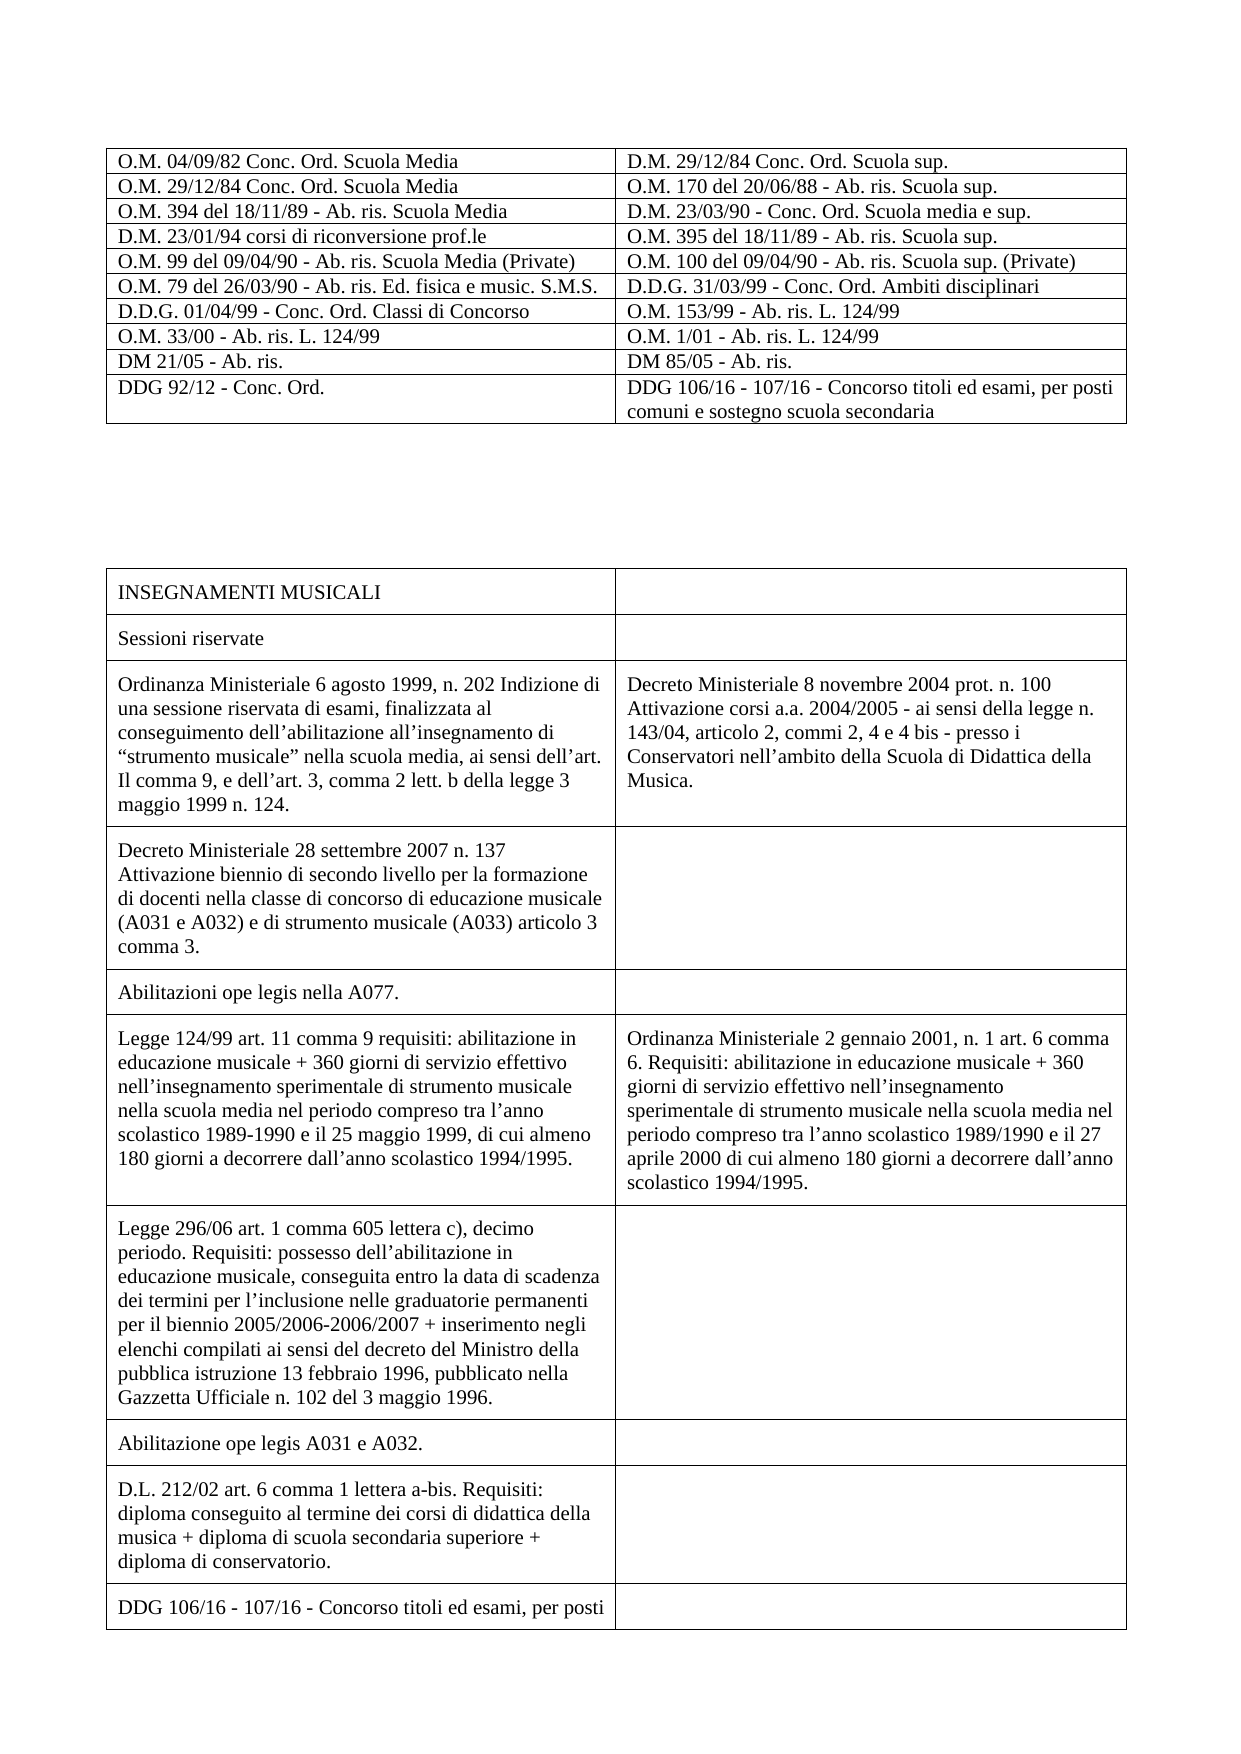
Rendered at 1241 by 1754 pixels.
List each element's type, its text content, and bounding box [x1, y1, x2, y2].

table_cell Ordinanza Ministeriale 6 agosto 1999, n. 202 Indizione di una sessione riservata di esami, finalizzata al conseguimento dell’abilitazione all’insegnamento di “strumento musicale” nella scuola media, ai sensi dell’art. Il comma 9, e dell’art. 3, comma 2 lett. b della legge 3 maggio 1999 n. 124. [107, 661, 615, 826]
table_cell Sessioni riservate [107, 615, 615, 660]
table_header INSEGNAMENTI MUSICALI [107, 569, 615, 614]
table_cell Legge 296/06 art. 1 comma 605 lettera c), decimo periodo. Requisiti: possesso dell’abilitazione in educazione musicale, conseguita entro la data di scadenza dei termini per l’inclusione nelle graduatorie permanenti per il biennio 2005/2006-2006/2007 + inserimento negli elenchi compilati ai sensi del decreto del Ministro della pubblica istruzione 13 febbraio 1996, pubblicato nella Gazzetta Ufficiale n. 102 del 3 maggio 1996. [107, 1206, 615, 1419]
table_cell D.M. 23/01/94 corsi di riconversione prof.le [107, 224, 615, 248]
table_cell DM 21/05 - Ab. ris. [107, 350, 615, 373]
table_cell [616, 970, 1126, 1014]
table_cell D.M. 29/12/84 Conc. Ord. Scuola sup. [616, 149, 1126, 173]
table_cell D.L. 212/02 art. 6 comma 1 lettera a-bis. Requisiti: diploma conseguito al termine dei corsi di didattica della musica + diploma di scuola secondaria superiore + diploma di conservatorio. [107, 1466, 615, 1583]
table_cell Legge 124/99 art. 11 comma 9 requisiti: abilitazione in educazione musicale + 360 giorni di servizio effettivo nell’insegnamento sperimentale di strumento musicale nella scuola media nel periodo compreso tra l’anno scolastico 1989-1990 e il 25 maggio 1999, di cui almeno 180 giorni a decorrere dall’anno scolastico 1994/1995. [107, 1015, 615, 1205]
table_cell [616, 827, 1126, 968]
table_header [616, 569, 1126, 614]
table_cell O.M. 170 del 20/06/88 - Ab. ris. Scuola sup. [616, 174, 1126, 198]
table_cell O.M. 394 del 18/11/89 - Ab. ris. Scuola Media [107, 199, 615, 223]
table_cell O.M. 79 del 26/03/90 - Ab. ris. Ed. fisica e music. S.M.S. [107, 274, 615, 298]
table_cell [616, 615, 1126, 660]
table_cell [616, 1466, 1126, 1583]
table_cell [107, 1584, 615, 1629]
table_cell O.M. 395 del 18/11/89 - Ab. ris. Scuola sup. [616, 224, 1126, 248]
table_cell Decreto Ministeriale 8 novembre 2004 prot. n. 100 Attivazione corsi a.a. 2004/2005 - ai sensi della legge n. 143/04, articolo 2, commi 2, 4 e 4 bis - presso i Conservatori nell’ambito della Scuola di Didattica della Musica. [616, 661, 1126, 826]
table_cell DDG 92/12 - Conc. Ord. [107, 375, 615, 423]
table_cell O.M. 29/12/84 Conc. Ord. Scuola Media [107, 174, 615, 198]
table_cell O.M. 1/01 - Ab. ris. L. 124/99 [616, 324, 1126, 348]
table_cell O.M. 100 del 09/04/90 - Ab. ris. Scuola sup. (Private) [616, 249, 1126, 273]
table_cell O.M. 04/09/82 Conc. Ord. Scuola Media [107, 149, 615, 173]
table_cell D.M. 23/03/90 - Conc. Ord. Scuola media e sup. [616, 199, 1126, 223]
table_cell DM 85/05 - Ab. ris. [616, 350, 1126, 373]
table_cell Abilitazioni ope legis nella A077. [107, 970, 615, 1014]
table_cell O.M. 33/00 - Ab. ris. L. 124/99 [107, 324, 615, 348]
table_cell D.D.G. 31/03/99 - Conc. Ord. Ambiti disciplinari [616, 274, 1126, 298]
table_cell [616, 1584, 1126, 1629]
table_cell Abilitazione ope legis A031 e A032. [107, 1420, 615, 1465]
table_cell DDG 106/16 - 107/16 - Concorso titoli ed esami, per posti comuni e sostegno scuola secondaria [935, 375, 1126, 423]
table_cell Decreto Ministeriale 28 settembre 2007 n. 137 Attivazione biennio di secondo livello per la formazione di docenti nella classe di concorso di educazione musicale (A031 e A032) e di strumento musicale (A033) articolo 3 comma 3. [107, 827, 615, 968]
table_cell Ordinanza Ministeriale 2 gennaio 2001, n. 1 art. 6 comma 6. Requisiti: abilitazione in educazione musicale + 360 giorni di servizio effettivo nell’insegnamento sperimentale di strumento musicale nella scuola media nel periodo compreso tra l’anno scolastico 1989/1990 e il 27 aprile 2000 di cui almeno 180 giorni a decorrere dall’anno scolastico 1994/1995. [616, 1015, 1126, 1205]
table_cell [616, 1206, 1126, 1419]
table_cell O.M. 99 del 09/04/90 - Ab. ris. Scuola Media (Private) [107, 249, 615, 273]
table_cell [616, 1420, 1126, 1465]
table_cell D.D.G. 01/04/99 - Conc. Ord. Classi di Concorso [107, 299, 615, 323]
table_cell DDG 106/16 - 107/16 - Concorso titoli ed esami, per posti comuni e sostegno scuola secondaria [616, 375, 828, 423]
table_cell O.M. 153/99 - Ab. ris. L. 124/99 [616, 299, 1126, 323]
